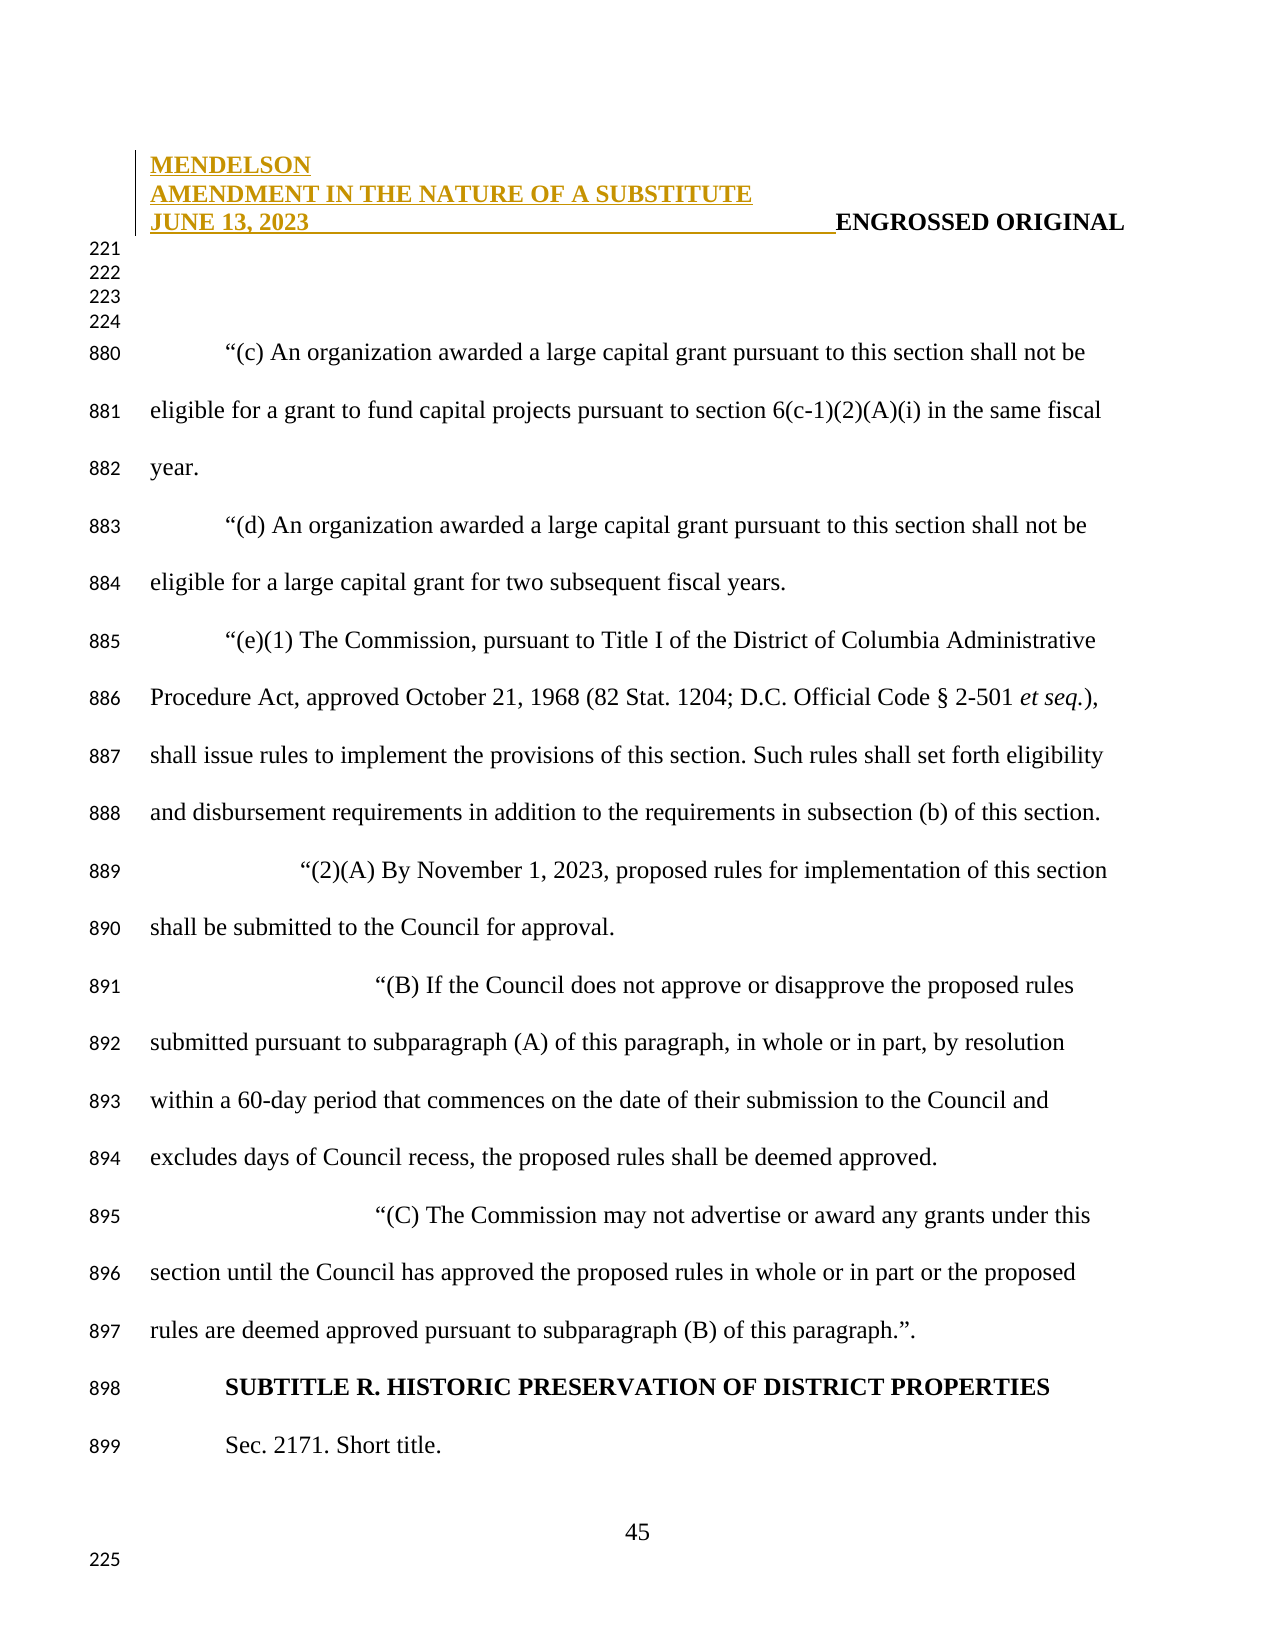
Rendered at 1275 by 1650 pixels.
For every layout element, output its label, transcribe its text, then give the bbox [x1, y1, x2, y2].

text “(2)(A) By November 1, 2023, proposed rules for implementation of this section shall be submitted to the Council for approval. [150, 855, 1125, 941]
text “(c) An organization awarded a large capital grant pursuant to this section shall not be eligible for a grant to fund capital projects pursuant to section 6(c-1)(2)(A)(i) in the same fiscal year. [150, 337, 1125, 481]
text “(C) The Commission may not advertise or award any grants under this section until the Council has approved the proposed rules in whole or in part or the proposed rules are deemed approved pursuant to subparagraph (B) of this paragraph.”. [150, 1200, 1125, 1343]
text “(B) If the Council does not approve or disapprove the proposed rules submitted pursuant to subparagraph (A) of this paragraph, in whole or in part, by resolution within a 60-day period that commences on the date of their submission to the Council and excludes days of Council recess, the proposed rules shall be deemed approved. [150, 970, 1125, 1171]
text “(d) An organization awarded a large capital grant pursuant to this section shall not be eligible for a large capital grant for two subsequent fiscal years. [150, 510, 1125, 596]
text Sec. 2171. Short title. [150, 1430, 1125, 1458]
subtitle SUBTITLE R. HISTORIC PRESERVATION OF DISTRICT PROPERTIES [150, 1372, 1125, 1401]
text “(e)(1) The Commission, pursuant to Title I of the District of Columbia Administrative Procedure Act, approved October 21, 1968 (82 Stat. 1204; D.C. Official Code § 2-501 et seq.), shall issue rules to implement the provisions of this section. Such rules shall set forth eligibility and disbursement requirements in addition to the requirements in subsection (b) of this section. [150, 625, 1125, 826]
